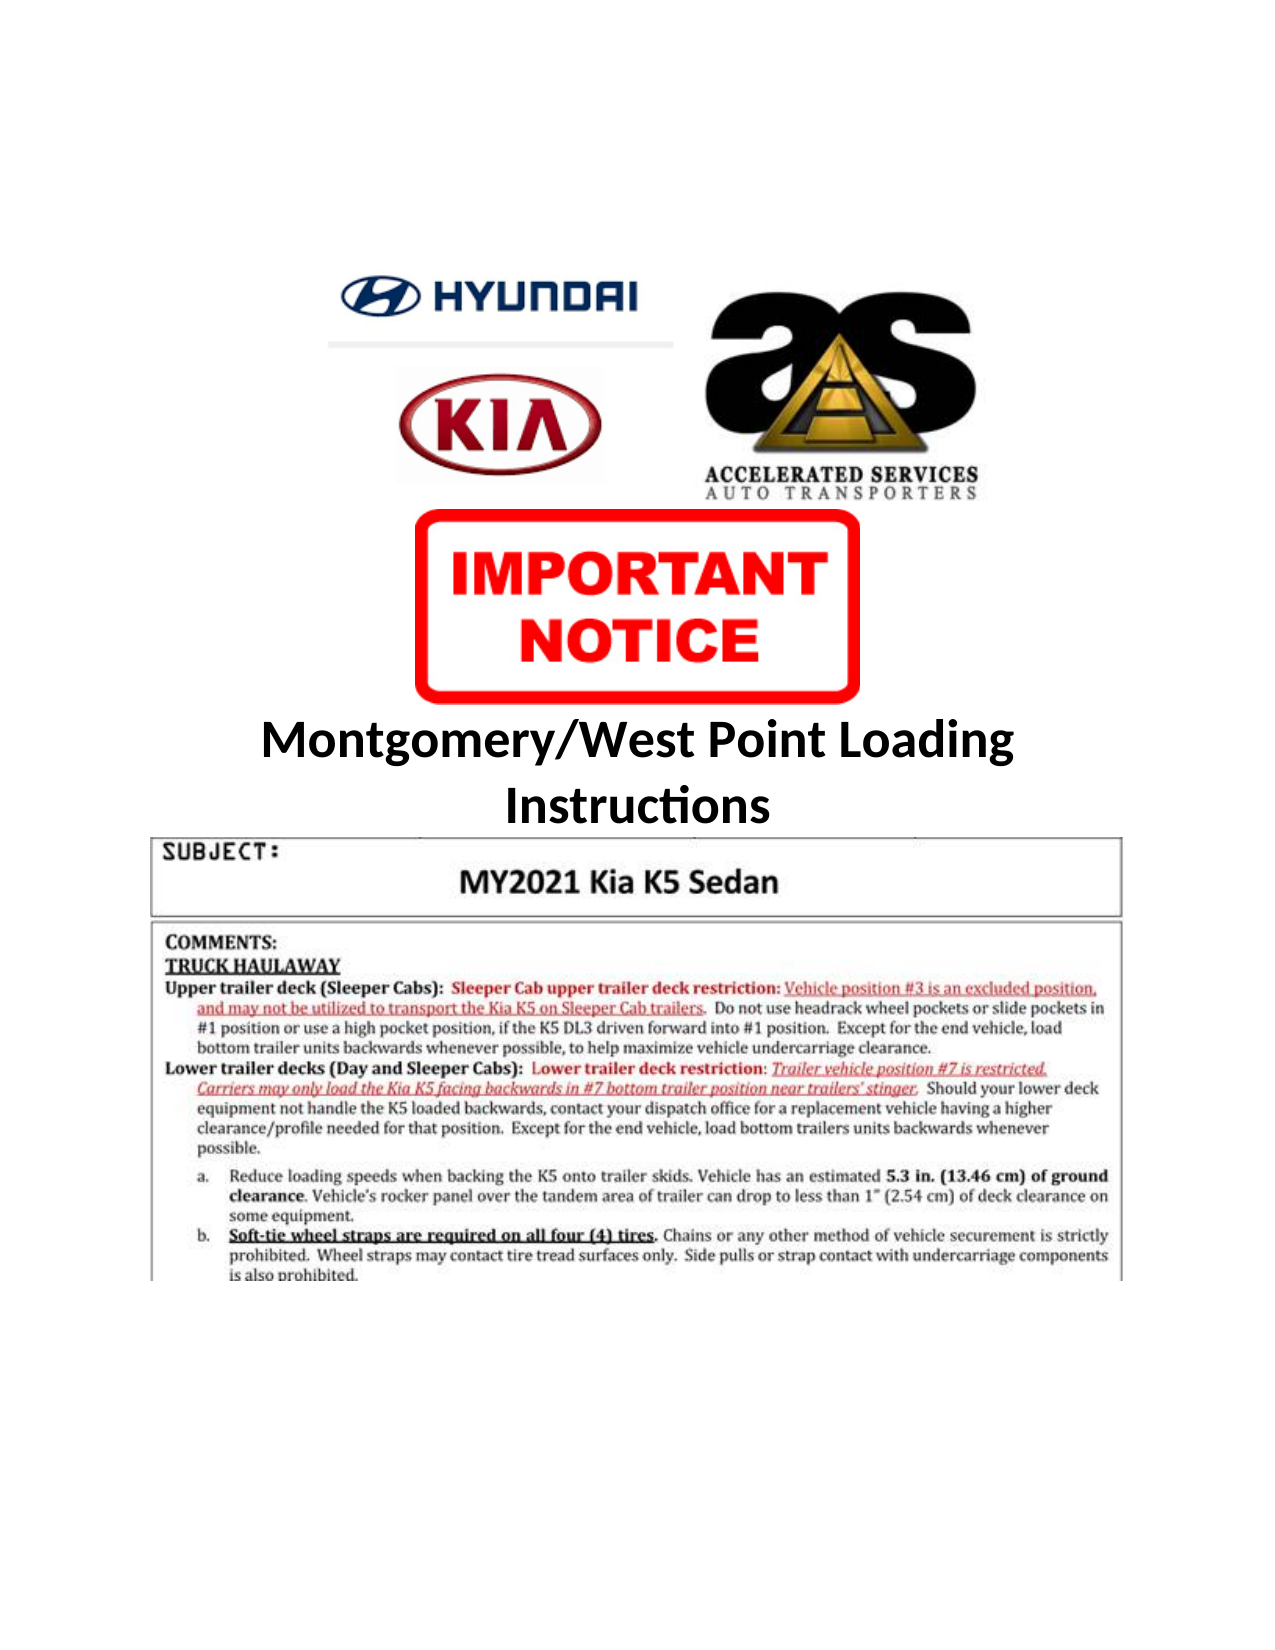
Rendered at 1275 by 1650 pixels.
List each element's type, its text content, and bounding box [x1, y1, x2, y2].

text Montgomery/West Point Loading Instructions [150, 705, 1125, 837]
picture [150, 837, 1125, 1281]
picture [288, 206, 987, 705]
